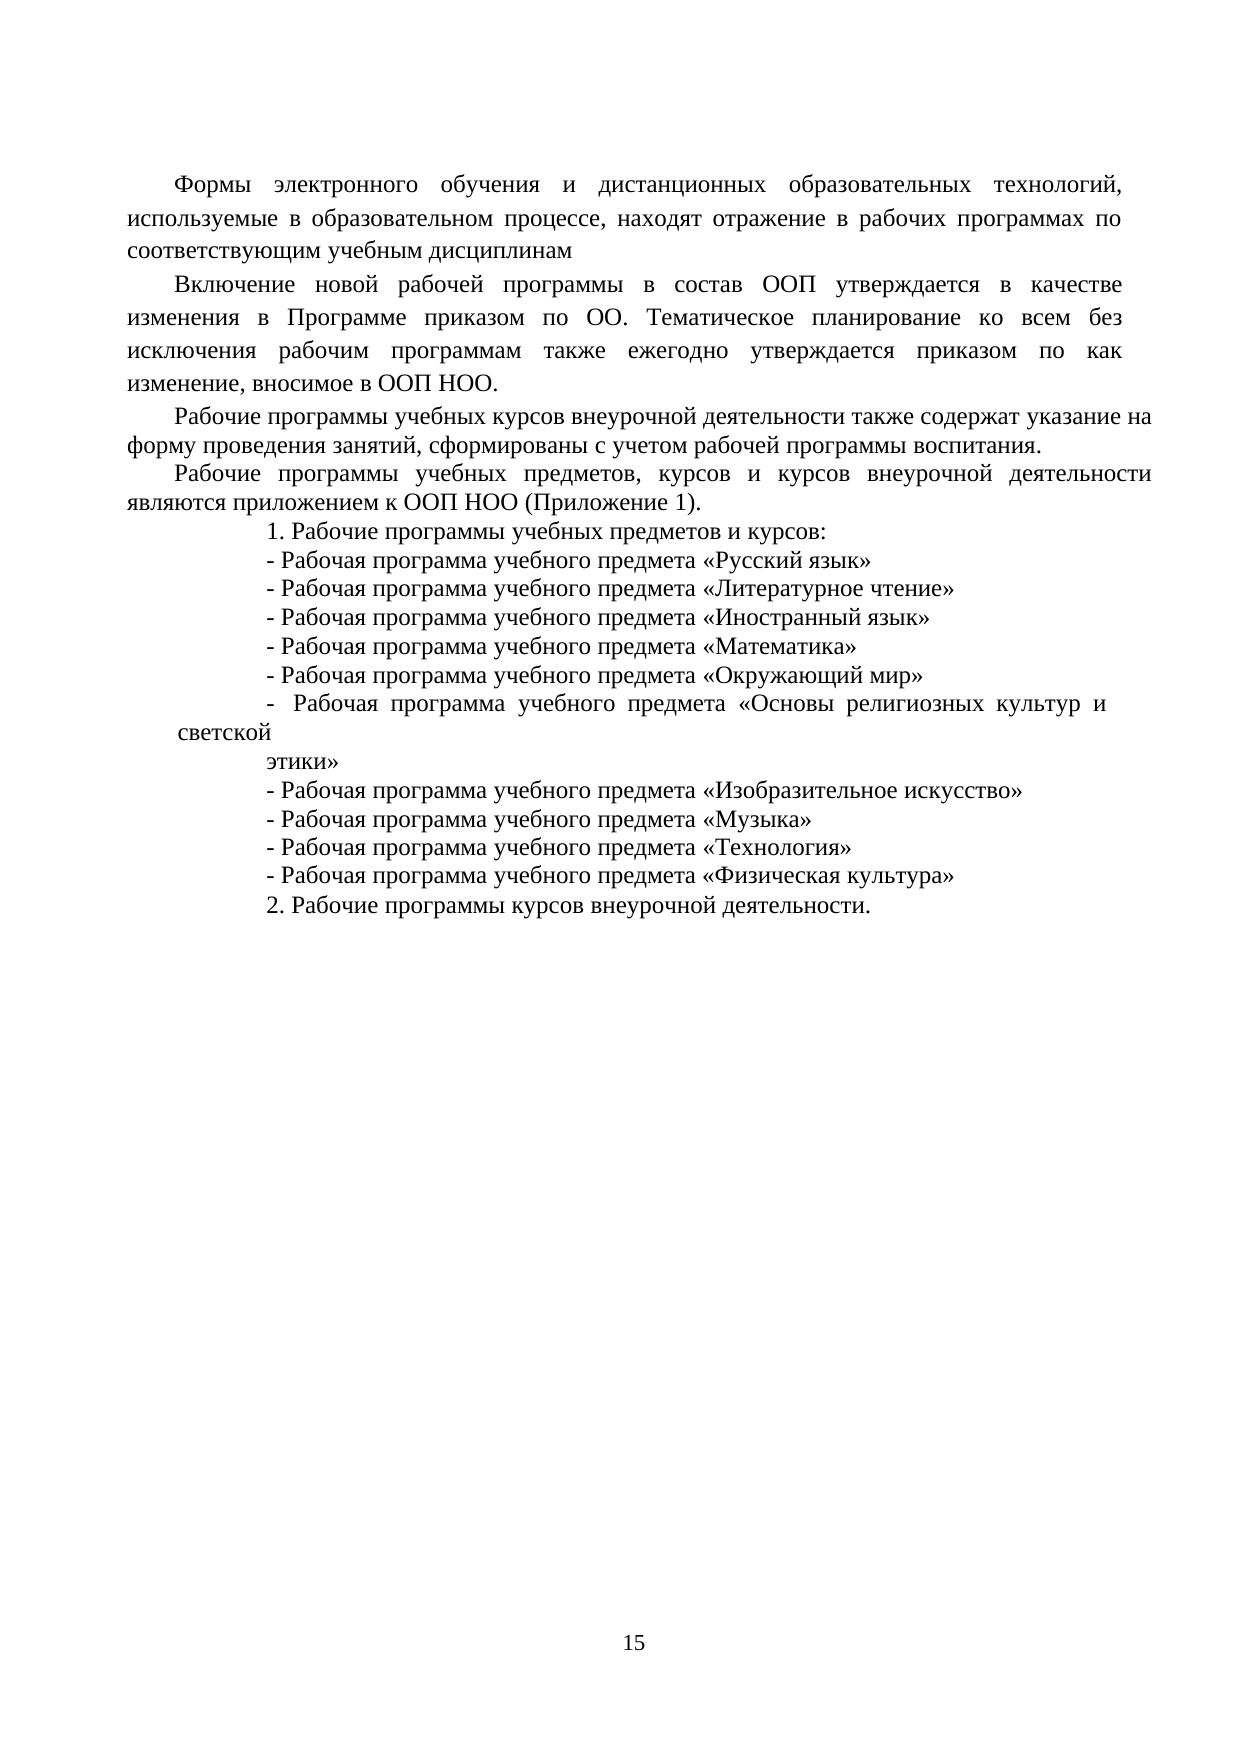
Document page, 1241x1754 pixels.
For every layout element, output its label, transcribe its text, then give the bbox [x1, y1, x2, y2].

list Рабочая программа учебного предмета «Изобразительное искусство» [266, 775, 1196, 804]
list Рабочие программы учебных предметов и курсов: [266, 516, 1196, 545]
list Рабочая программа учебного предмета «Окружающий мир» [266, 660, 1196, 688]
list Рабочие программы курсов внеурочной деятельности. [266, 890, 1196, 918]
text Рабочие программы учебных курсов внеурочной деятельности также содержат указание на форму проведения занятий, сформированы с учетом рабочей программы воспитания. [127, 401, 1152, 458]
list Рабочая программа учебного предмета «Иностранный язык» [266, 602, 1196, 631]
list Рабочая программа учебного предмета «Литературное чтение» [266, 573, 1196, 602]
text этики» [266, 746, 1196, 775]
list Рабочая программа учебного предмета «Математика» [266, 631, 1196, 660]
text Рабочие программы учебных предметов, курсов и курсов внеурочной деятельности являются приложением к ООП НОО (Приложение 1). [127, 458, 1152, 516]
list Рабочая программа учебного предмета «Русский язык» [266, 545, 1196, 573]
list Рабочая программа учебного предмета «Музыка» [266, 804, 1196, 832]
list Рабочая программа учебного предмета «Физическая культура» [266, 861, 1196, 890]
list Рабочая программа учебного предмета «Основы религиозных культур и светской [177, 688, 1152, 746]
text Формы электронного обучения и дистанционных образовательных технологий, используемые в образовательном процессе, находят отражение в рабочих программах по соответствующим учебным дисциплинам [127, 169, 1122, 264]
list Рабочая программа учебного предмета «Технология» [266, 832, 1196, 861]
text Включение новой рабочей программы в состав ООП утверждается в качестве изменения в Программе приказом по ОО. Тематическое планирование ко всем без исключения рабочим программам также ежегодно утверждается приказом по как изменение, вносимое в ООП НОО. [127, 269, 1122, 397]
